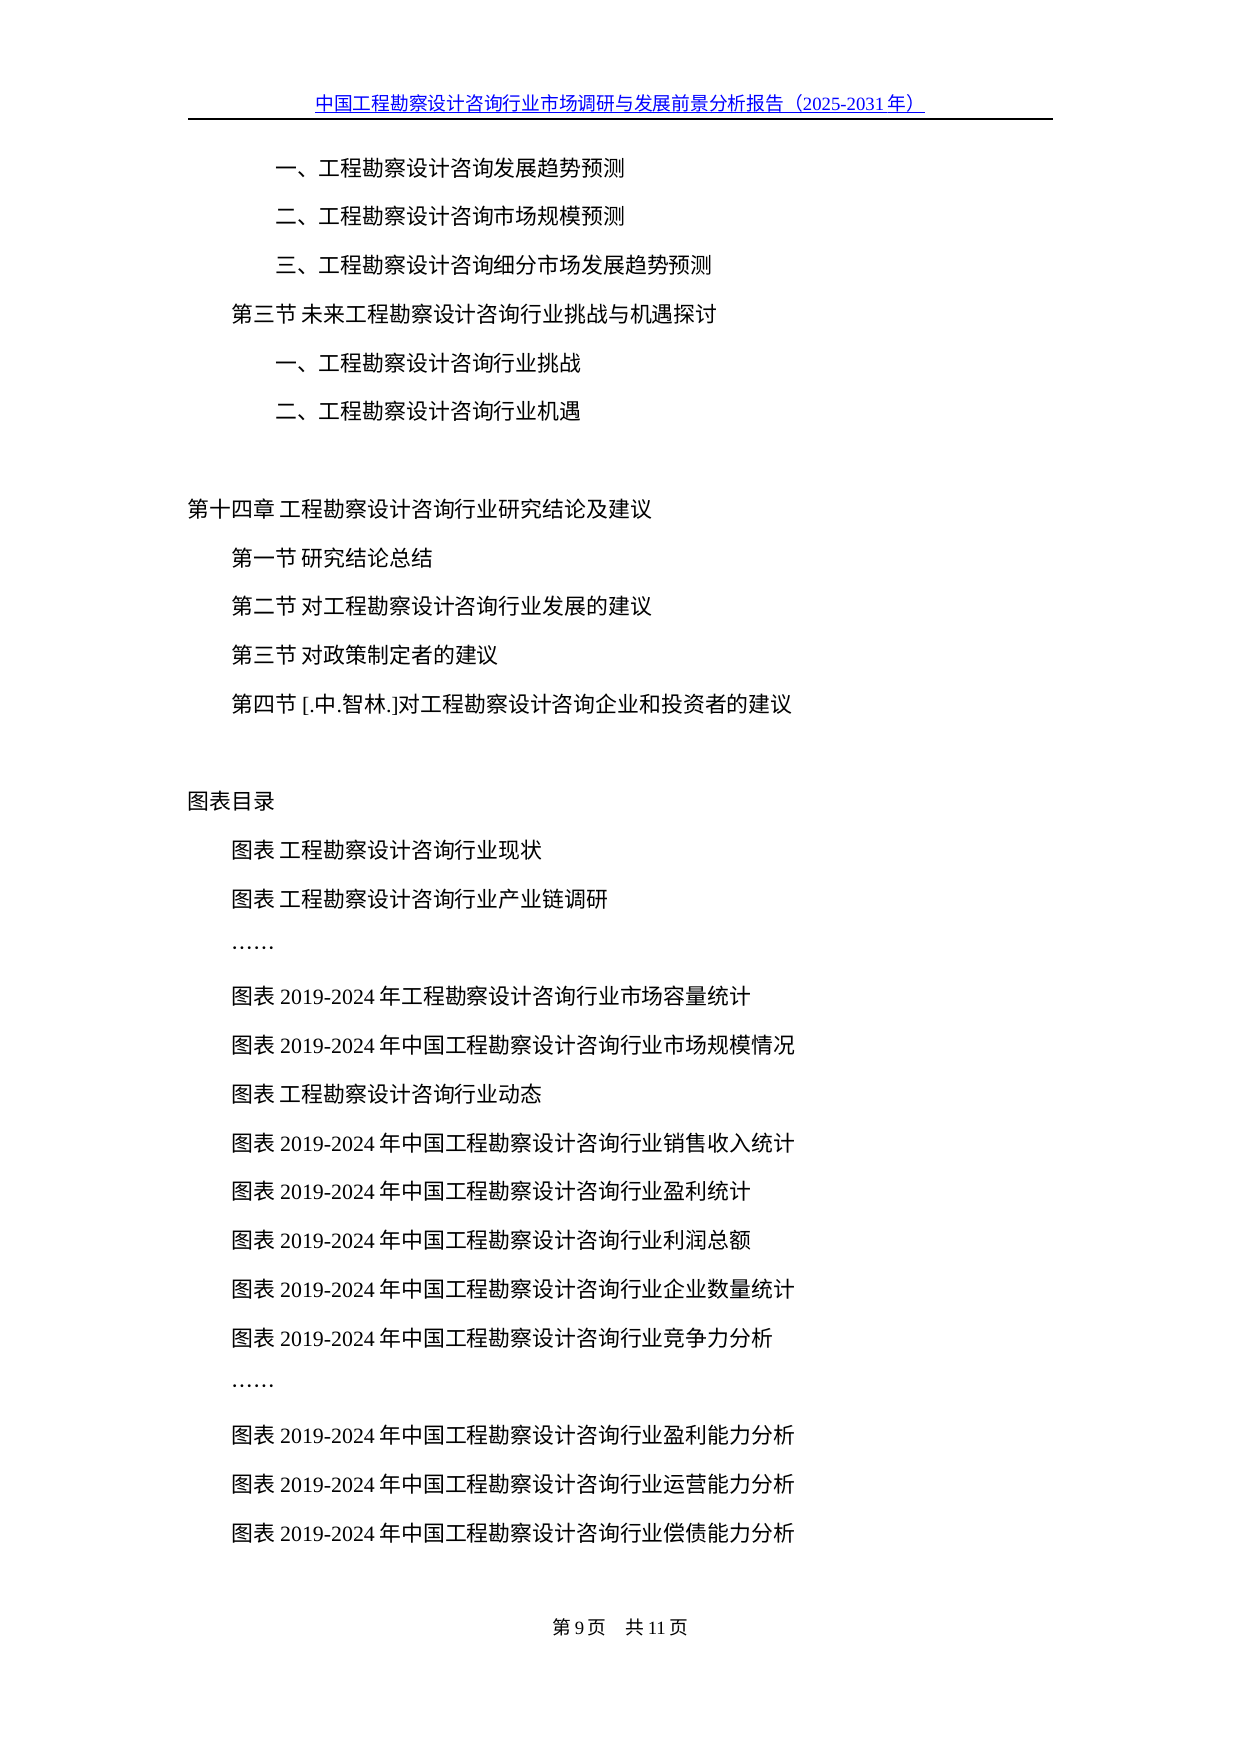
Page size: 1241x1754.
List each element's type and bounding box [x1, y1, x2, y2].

text [187, 150, 1053, 1548]
